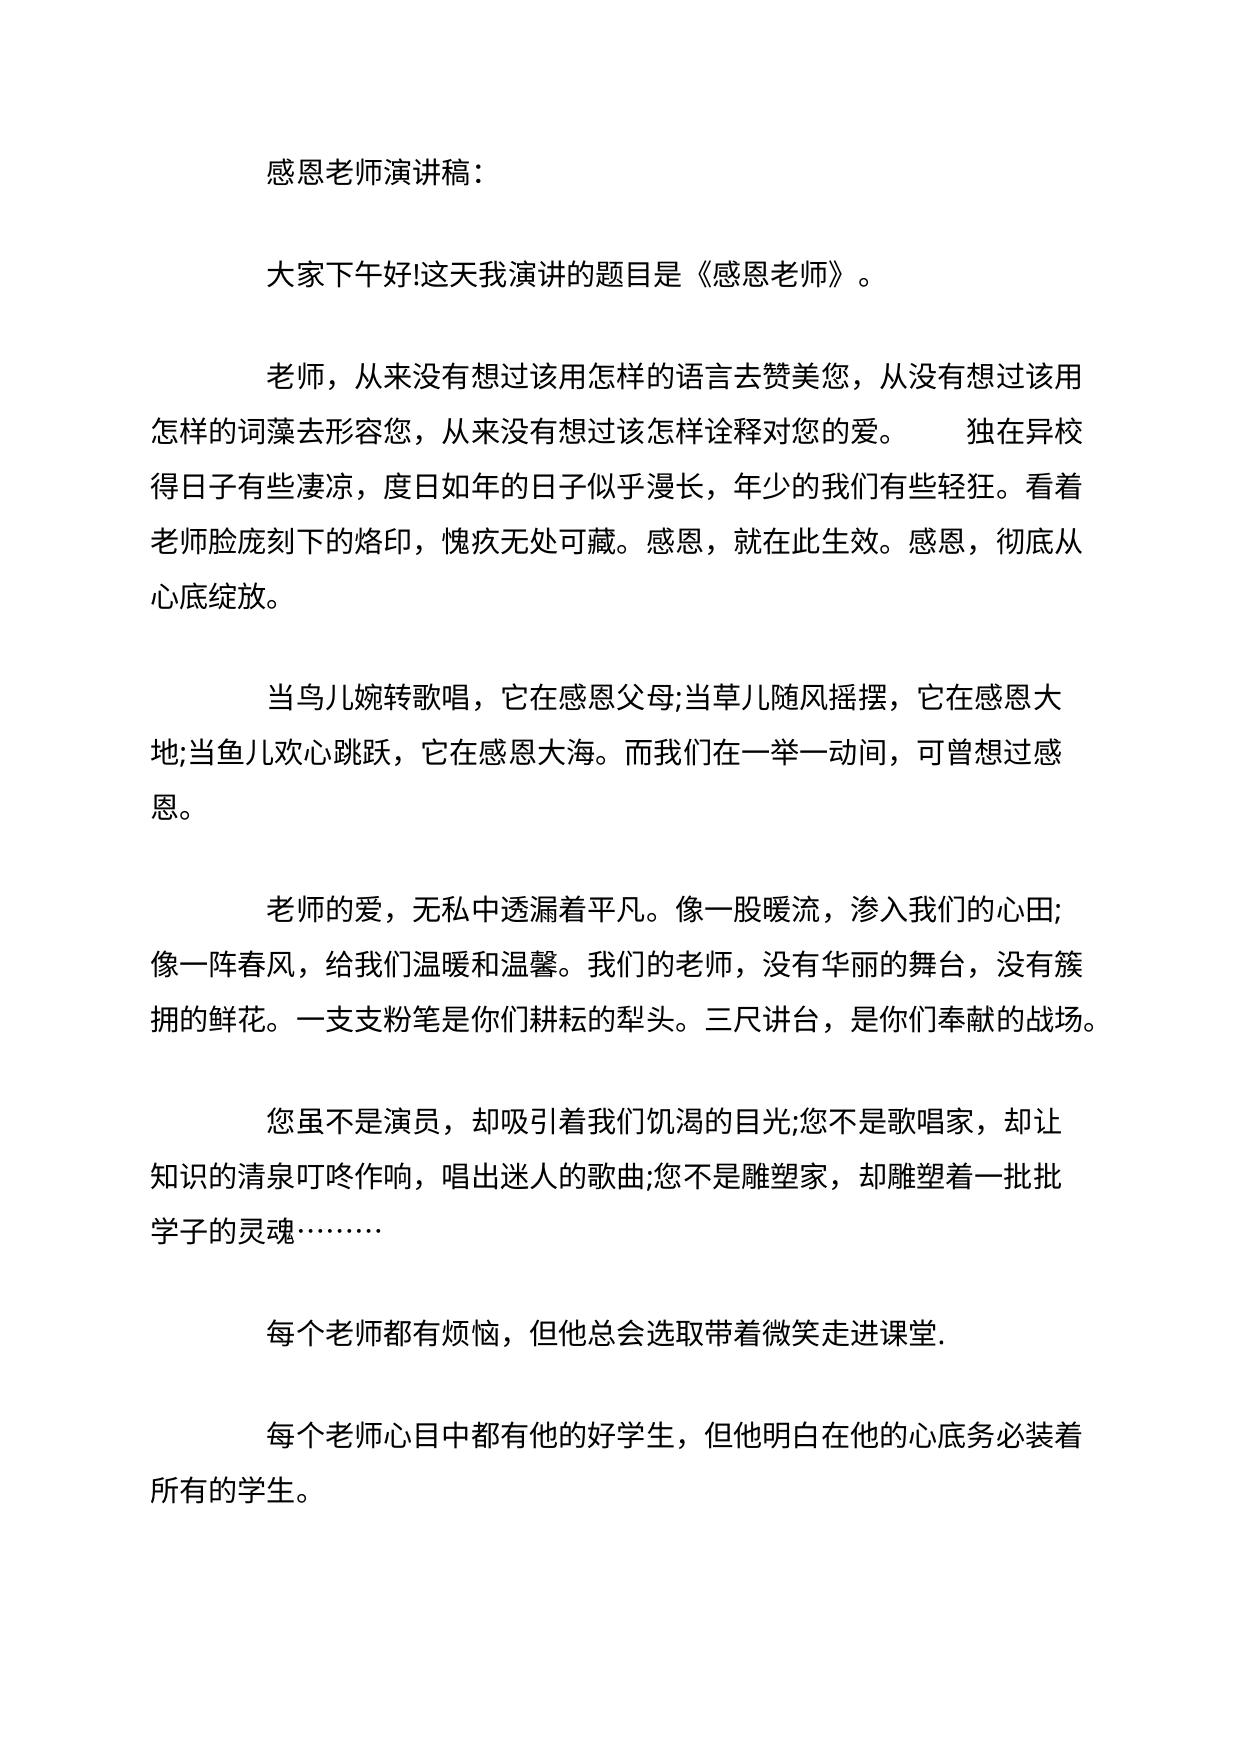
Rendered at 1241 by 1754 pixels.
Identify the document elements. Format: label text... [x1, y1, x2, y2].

text 您虽不是演员，却吸引着我们饥渴的目光;您不是歌唱家，却让知识的清泉叮咚作响，唱出迷人的歌曲;您不是雕塑家，却雕塑着一批批学子的灵魂……… [150, 1098, 1090, 1251]
text 当鸟儿婉转歌唱，它在感恩父母;当草儿随风摇摆，它在感恩大地;当鱼儿欢心跳跃，它在感恩大海。而我们在一举一动间，可曾想过感恩。 [150, 675, 1090, 827]
text 每个老师心目中都有他的好学生，但他明白在他的心底务必装着所有的学生。 [150, 1412, 1090, 1509]
text 大家下午好!这天我演讲的题目是《感恩老师》。 [150, 252, 1090, 294]
text 老师，从来没有想过该用怎样的语言去赞美您，从没有想过该用怎样的词藻去形容您，从来没有想过该怎样诠释对您的爱。 独在异校得日子有些凄凉，度日如年的日子似乎漫长，年少的我们有些轻狂。看着老师脸庞刻下的烙印，愧疚无处可藏。感恩，就在此生效。感恩，彻底从心底绽放。 [150, 354, 1090, 616]
text 老师的爱，无私中透漏着平凡。像一股暖流，渗入我们的心田;像一阵春风，给我们温暖和温馨。我们的老师，没有华丽的舞台，没有簇拥的鲜花。一支支粉笔是你们耕耘的犁头。三尺讲台，是你们奉献的战场。 [150, 887, 1090, 1039]
text 每个老师都有烦恼，但他总会选取带着微笑走进课堂. [150, 1310, 1090, 1353]
text 感恩老师演讲稿： [150, 150, 1090, 192]
